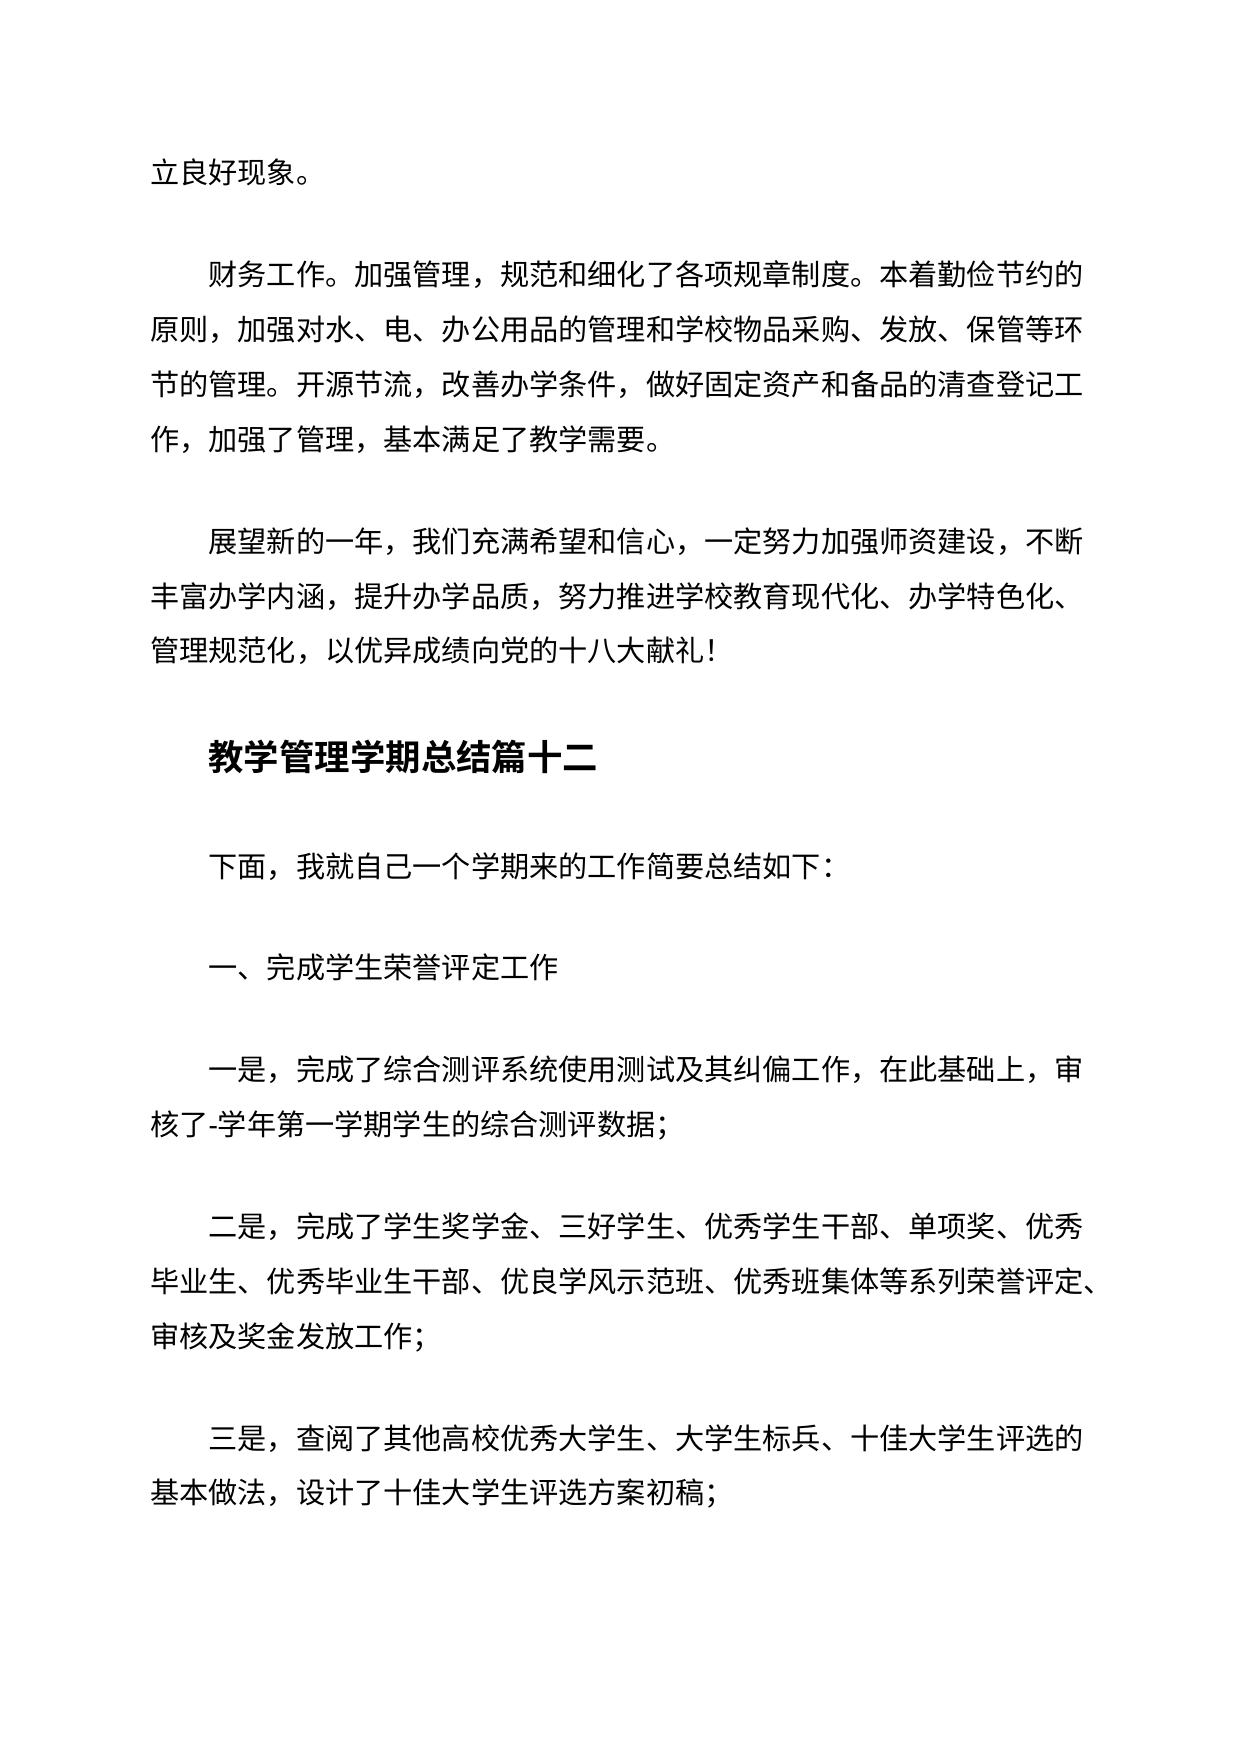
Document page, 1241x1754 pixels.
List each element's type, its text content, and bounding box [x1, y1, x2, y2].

text 展望新的一年，我们充满希望和信心，一定努力加强师资建设，不断丰富办学内涵，提升办学品质，努力推进学校教育现代化、办学特色化、管理规范化，以优异成绩向党的十八大献礼！ [150, 518, 1090, 670]
text 二是，完成了学生奖学金、三好学生、优秀学生干部、单项奖、优秀毕业生、优秀毕业生干部、优良学风示范班、优秀班集体等系列荣誉评定、审核及奖金发放工作； [150, 1204, 1090, 1356]
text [150, 150, 1090, 192]
text 一是，完成了综合测评系统使用测试及其纠偏工作，在此基础上，审核了-学年第一学期学生的综合测评数据； [150, 1047, 1090, 1144]
text 三是，查阅了其他高校优秀大学生、大学生标兵、十佳大学生评选的基本做法，设计了十佳大学生评选方案初稿； [150, 1415, 1090, 1512]
text 财务工作。加强管理，规范和细化了各项规章制度。本着勤俭节约的原则，加强对水、电、办公用品的管理和学校物品采购、发放、保管等环节的管理。开源节流，改善办学条件，做好固定资产和备品的清查登记工作，加强了管理，基本满足了教学需要。 [150, 252, 1090, 459]
text 教学管理学期总结篇十二 [150, 730, 1090, 781]
text 一、完成学生荣誉评定工作 [150, 945, 1090, 987]
text 下面，我就自己一个学期来的工作简要总结如下： [150, 843, 1090, 886]
